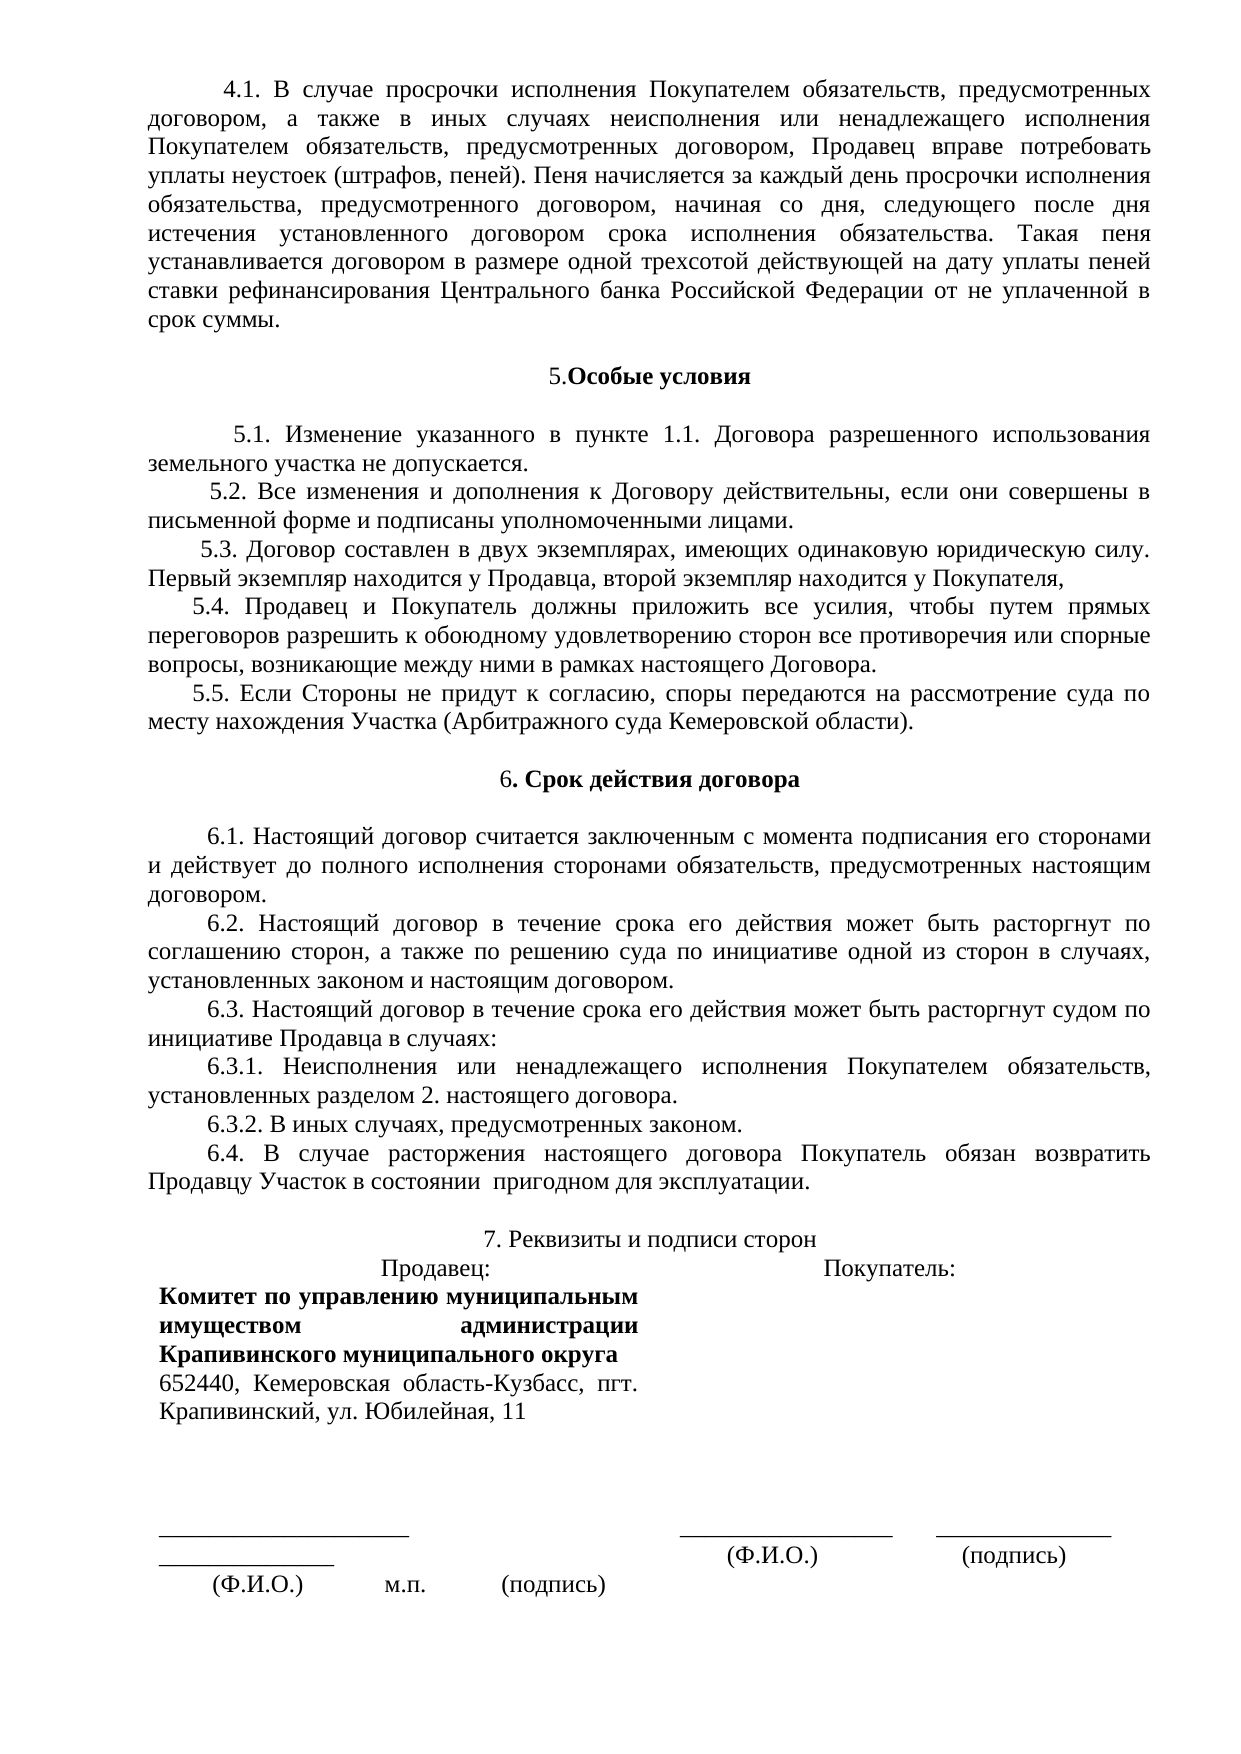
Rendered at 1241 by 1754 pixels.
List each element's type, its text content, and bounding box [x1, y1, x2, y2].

text 6. Срок действия договора [148, 764, 1152, 793]
text 5.4. Продавец и Покупатель должны приложить все усилия, чтобы путем прямых переговоров разрешить к обоюдному удовлетворению сторон все противоречия или спорные вопросы, возникающие между ними в рамках настоящего Договора. [148, 591, 1152, 678]
text 6.3. Настоящий договор в течение срока его действия может быть расторгнут судом по инициативе Продавца в случаях: [148, 994, 1152, 1051]
text 6.4. В случае расторжения настоящего договора Покупатель обязан возвратить Продавцу Участок в состоянии пригодном для эксплуатации. [148, 1138, 1152, 1195]
text 5.2. Все изменения и дополнения к Договору действительны, если они совершены в письменной форме и подписаны уполномоченными лицами. [148, 476, 1152, 534]
text 5.3. Договор составлен в двух экземплярах, имеющих одинаковую юридическую силу. Первый экземпляр находится у Продавца, второй экземпляр находится у Покупателя, [148, 534, 1152, 591]
text 6.2. Настоящий договор в течение срока его действия может быть расторгнут по соглашению сторон, а также по решению суда по инициативе одной из сторон в случаях, установленных законом и настоящим договором. [148, 908, 1152, 994]
text 5.Особые условия [148, 361, 1152, 390]
table_header Продавец: Комитет по управлению муниципальным имуществом администрации Крапивинского муниципального округа 652440, Кемеровская область-Кузбасс, пгт. Крапивинский, ул. Юбилейная, 11 ____________________ ______________ (Ф.И.О.) м.п. (подпись) [148, 1253, 650, 1655]
text 6.3.1. Неисполнения или ненадлежащего исполнения Покупателем обязательств, установленных разделом 2. настоящего договора. [148, 1051, 1152, 1109]
text 6.3.2. В иных случаях, предусмотренных законом. [148, 1109, 1152, 1138]
text 4.1. В случае просрочки исполнения Покупателем обязательств, предусмотренных договором, а также в иных случаях неисполнения или ненадлежащего исполнения Покупателем обязательств, предусмотренных договором, Продавец вправе потребовать уплаты неустоек (штрафов, пеней). Пеня начисляется за каждый день просрочки исполнения обязательства, предусмотренного договором, начиная со дня, следующего после дня истечения установленного договором срока исполнения обязательства. Такая пеня устанавливается договором в размере одной трехсотой действующей на дату уплаты пеней ставки рефинансирования Центрального банка Российской Федерации от не уплаченной в срок суммы. [148, 74, 1152, 333]
text 7. Реквизиты и подписи сторон [148, 1224, 1152, 1253]
text 5.1. Изменение указанного в пункте 1.1. Договора разрешенного использования земельного участка не допускается. [148, 419, 1152, 476]
text 6.1. Настоящий договор считается заключенным с момента подписания его сторонами и действует до полного исполнения сторонами обязательств, предусмотренных настоящим договором. [148, 821, 1152, 908]
table_header Покупатель: _________________ ______________ (Ф.И.О.) (подпись) [650, 1253, 1129, 1655]
text 5.5. Если Стороны не придут к согласию, споры передаются на рассмотрение суда по месту нахождения Участка (Арбитражного суда Кемеровской области). [148, 678, 1152, 735]
